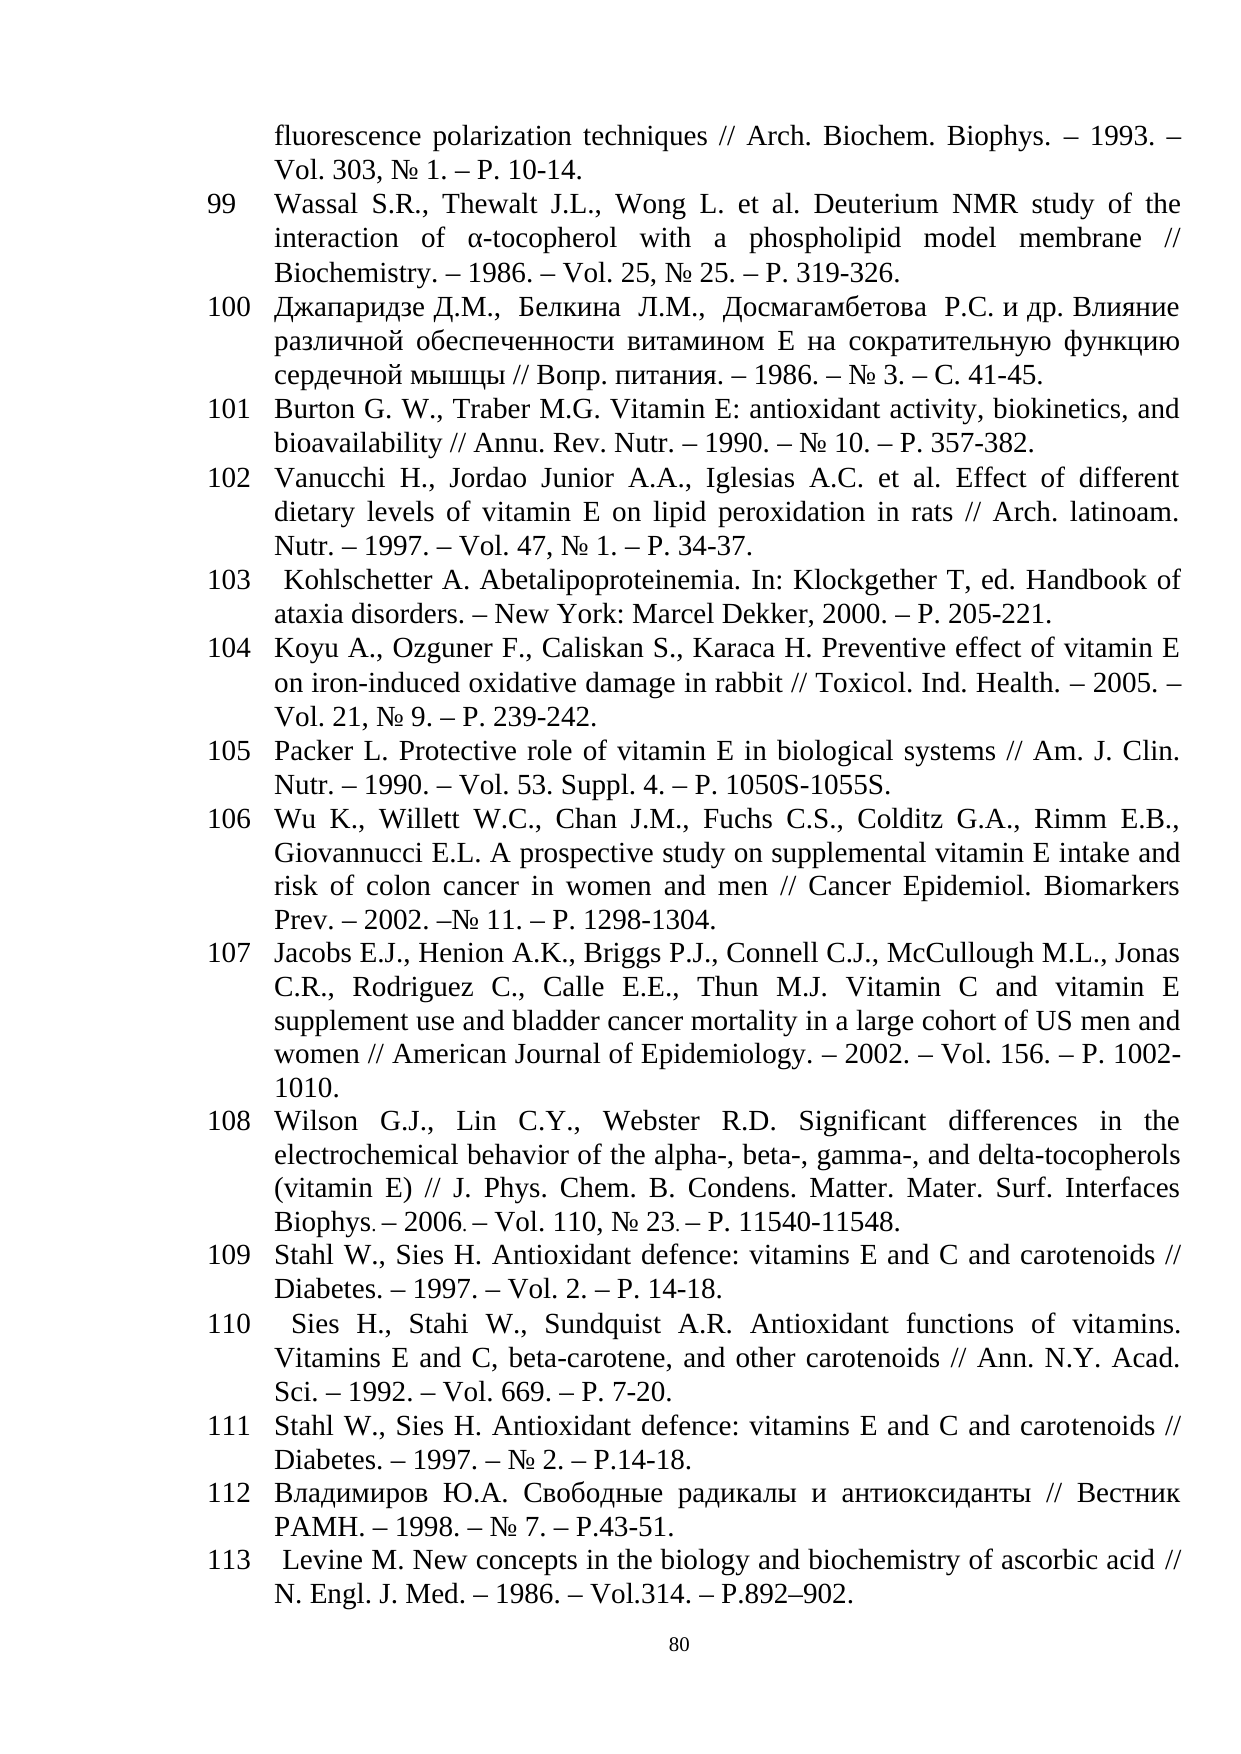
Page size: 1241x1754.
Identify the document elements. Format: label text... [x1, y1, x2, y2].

list Stahl W., Sies H. Antioxidant defence: vitamins E and C and carotenoids // Diabetes. – 1997. – № 2. – P.14-18. [207, 1408, 1181, 1475]
list Packer L. Protective role of vitamin E in biological systems // Am. J. Clin. Nutr. – 1990. – Vol. 53. Suppl. 4. – P. 1050S-1055S. [207, 733, 1181, 801]
list Wilson G.J., Lin C.Y., Webster R.D. Significant differences in the electrochemical behavior of the alpha-, beta-, gamma-, and delta-tocopherols (vitamin E) // J. Phys. Chem. B. Condens. Matter. Mater. Surf. Interfaces Biophys. – 2006. – Vol. 110, № 23. – P. 11540-11548. [207, 1103, 1181, 1237]
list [207, 118, 1181, 186]
list Koyu A., Ozguner F., Caliskan S., Karaca H. Preventive effect of vitamin E on iron-induced oxidative damage in rabbit // Toxicol. Ind. Health. – 2005. – Vol. 21, № 9. – P. 239-242. [207, 631, 1181, 732]
list Burton G. W., Traber M.G. Vitamin E: antioxidant activity, biokinetics, and bioavailability // Annu. Rev. Nutr. – 1990. – № 10. – P. 357-382. [207, 391, 1181, 459]
list Wassal S.R., Thewalt J.L., Wоng L. et al. Deuterium NMR study of the interaction of α-tocopherol with a phospholipid model membrane // Biochemistry. – 1986. – Vol. 25, № 25. – P. 319-326. [207, 186, 1181, 288]
list Levine M. New concepts in the biology and biochemistry of ascorbic acid // N. Engl. J. Med. – 1986. – Vol.314. – P.892–902. [207, 1542, 1181, 1609]
list Kohlschetter A. Abetalipoproteinemia. In: Klockgether T, ed. Handbook of ataxia disorders. – New York: Marcel Dekker, 2000. – P. 205-221. [207, 562, 1181, 630]
list Wu K., Willett W.C., Chan J.M., Fuchs C.S., Colditz G.A., Rimm E.B., Giovannucci E.L. A prospective study on supplemental vitamin E intake and risk of colon cancer in women and men // Cancer Epidemiol. Biomarkers Prev. – 2002. –№ 11. – P. 1298-1304. [207, 801, 1181, 936]
list Stahl W., Sies H. Antioxidant defence: vitamins E and C and carotenoids // Diabetes. – 1997. – Vol. 2. – P. 14-18. [207, 1237, 1181, 1305]
list Джапаридзе Д.М., Белкина Л.М., Досмагамбетова Р.С. и др. Влияние различной обеспеченности витамином Е на сократительную функцию сердечной мышцы // Вопр. питания. – 1986. – № 3. – С. 41-45. [207, 289, 1181, 391]
list Sies H., Stahi W., Sundquist A.R. Antioxidant functions of vitamins. Vitamins E and C, beta-carotene, and other carotenoids // Ann. N.Y. Acad. Sci. – 1992. – Vol. 669. – P. 7-20. [207, 1306, 1181, 1408]
list Jacobs E.J., Henion A.K., Briggs P.J., Connell C.J., McCullough M.L., Jonas C.R., Rodriguez C., Calle E.E., Thun M.J. Vitamin C and vitamin E supplement use and bladder cancer mortality in a large cohort of US men and women // American Journal of Epidemiology. – 2002. – Vol. 156. – P. 1002-1010. [207, 936, 1181, 1103]
list Vanucchi H., Jordao Junior A.A., Iglesias A.C. et al. Effect of different dietary levels of vitamin E on lipid peroxidation in rats // Arch. latinoam. Nutr. – 1997. – Vol. 47, № 1. – P. 34-37. [207, 460, 1181, 562]
list Владимиров Ю.А. Свободные радикалы и антиоксиданты // Вестник РАМН. – 1998. – № 7. – P.43-51. [207, 1475, 1181, 1542]
